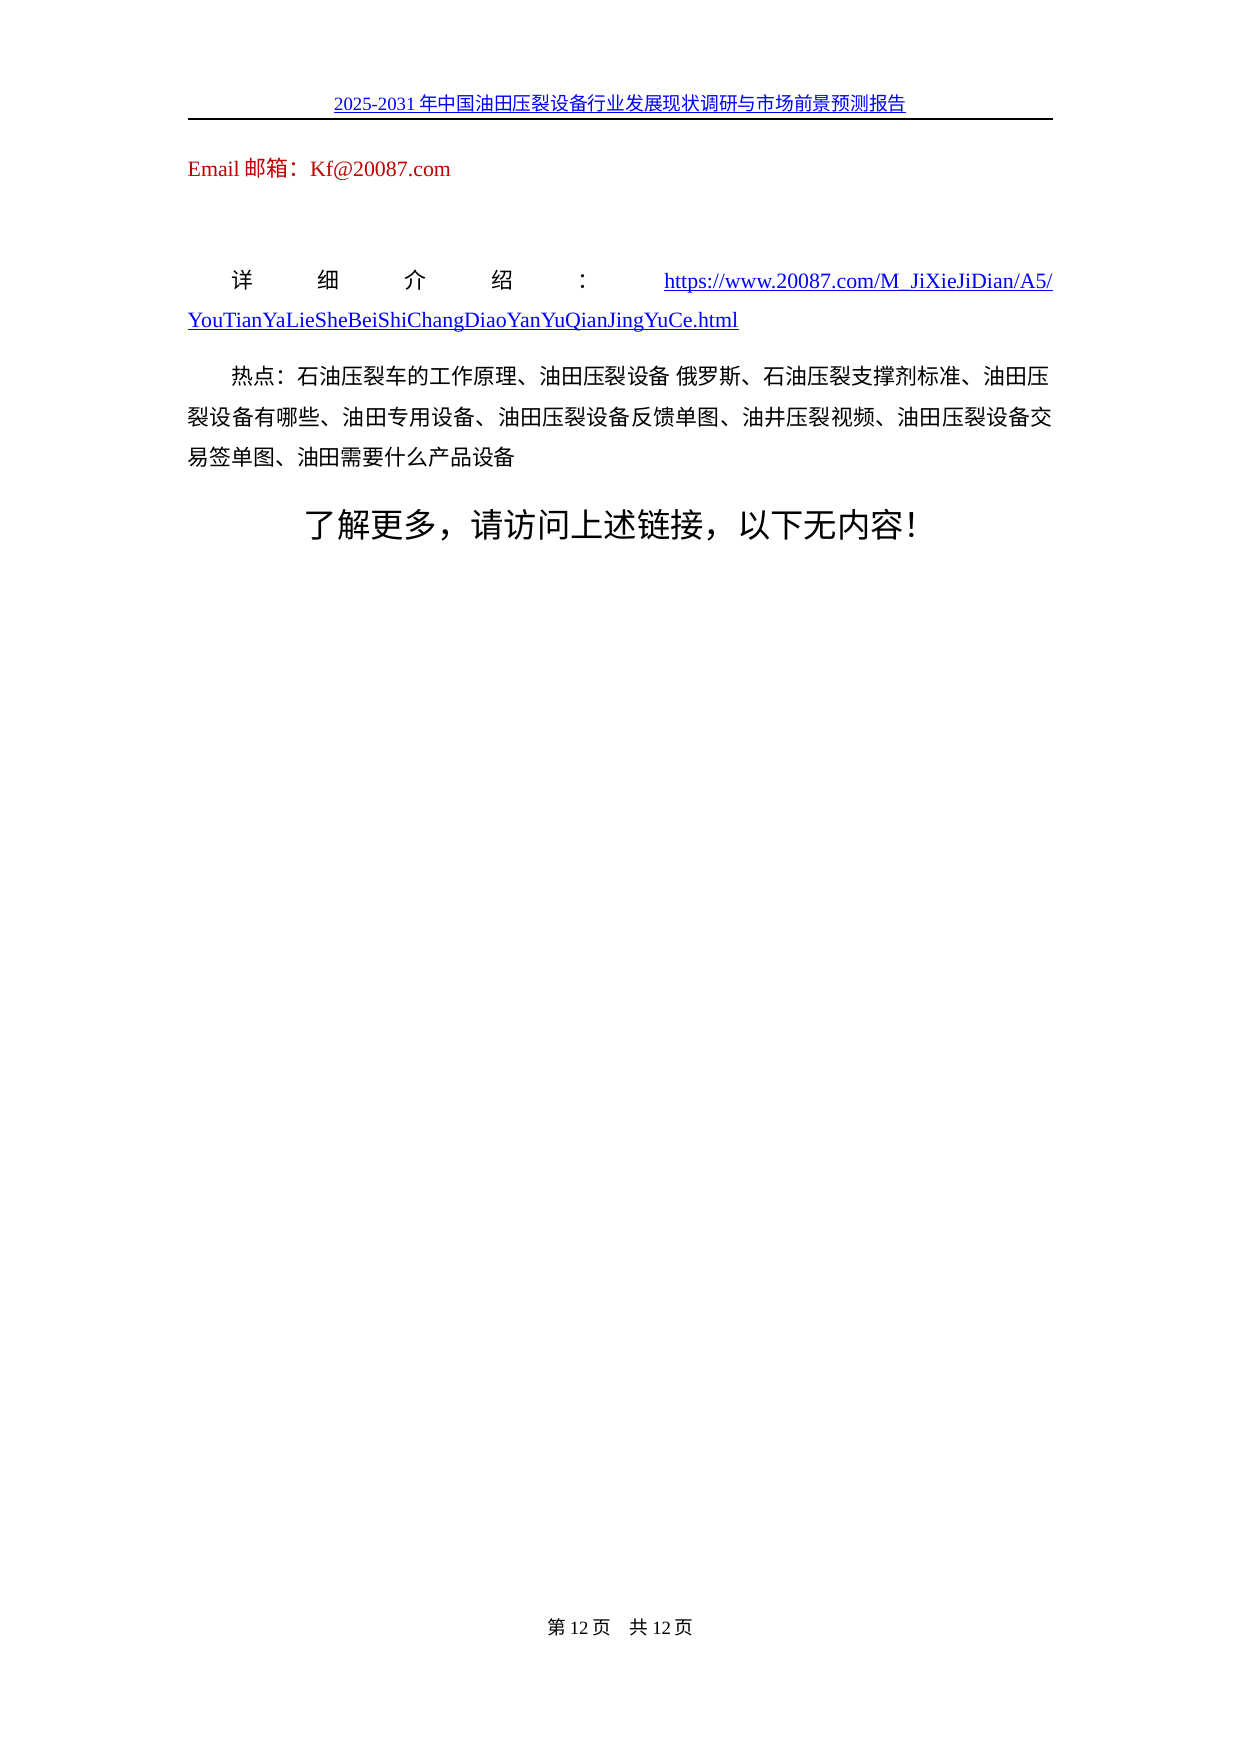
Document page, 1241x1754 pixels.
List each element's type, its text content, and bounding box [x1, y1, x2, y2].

text 详细介绍：https://www.20087.com/M_JiXieJiDian/A5/YouTianYaLieSheBeiShiChangDiaoYanYuQianJingYuCe.html [187, 263, 1053, 336]
text 热点：石油压裂车的工作原理、油田压裂设备 俄罗斯、石油压裂支撑剂标准、油田压裂设备有哪些、油田专用设备、油田压裂设备反馈单图、油井压裂视频、油田压裂设备交易签单图、油田需要什么产品设备 [187, 359, 1053, 472]
text Email邮箱：Kf@20087.com [187, 150, 1053, 183]
title 了解更多，请访问上述链接，以下无内容！ [187, 490, 1053, 555]
